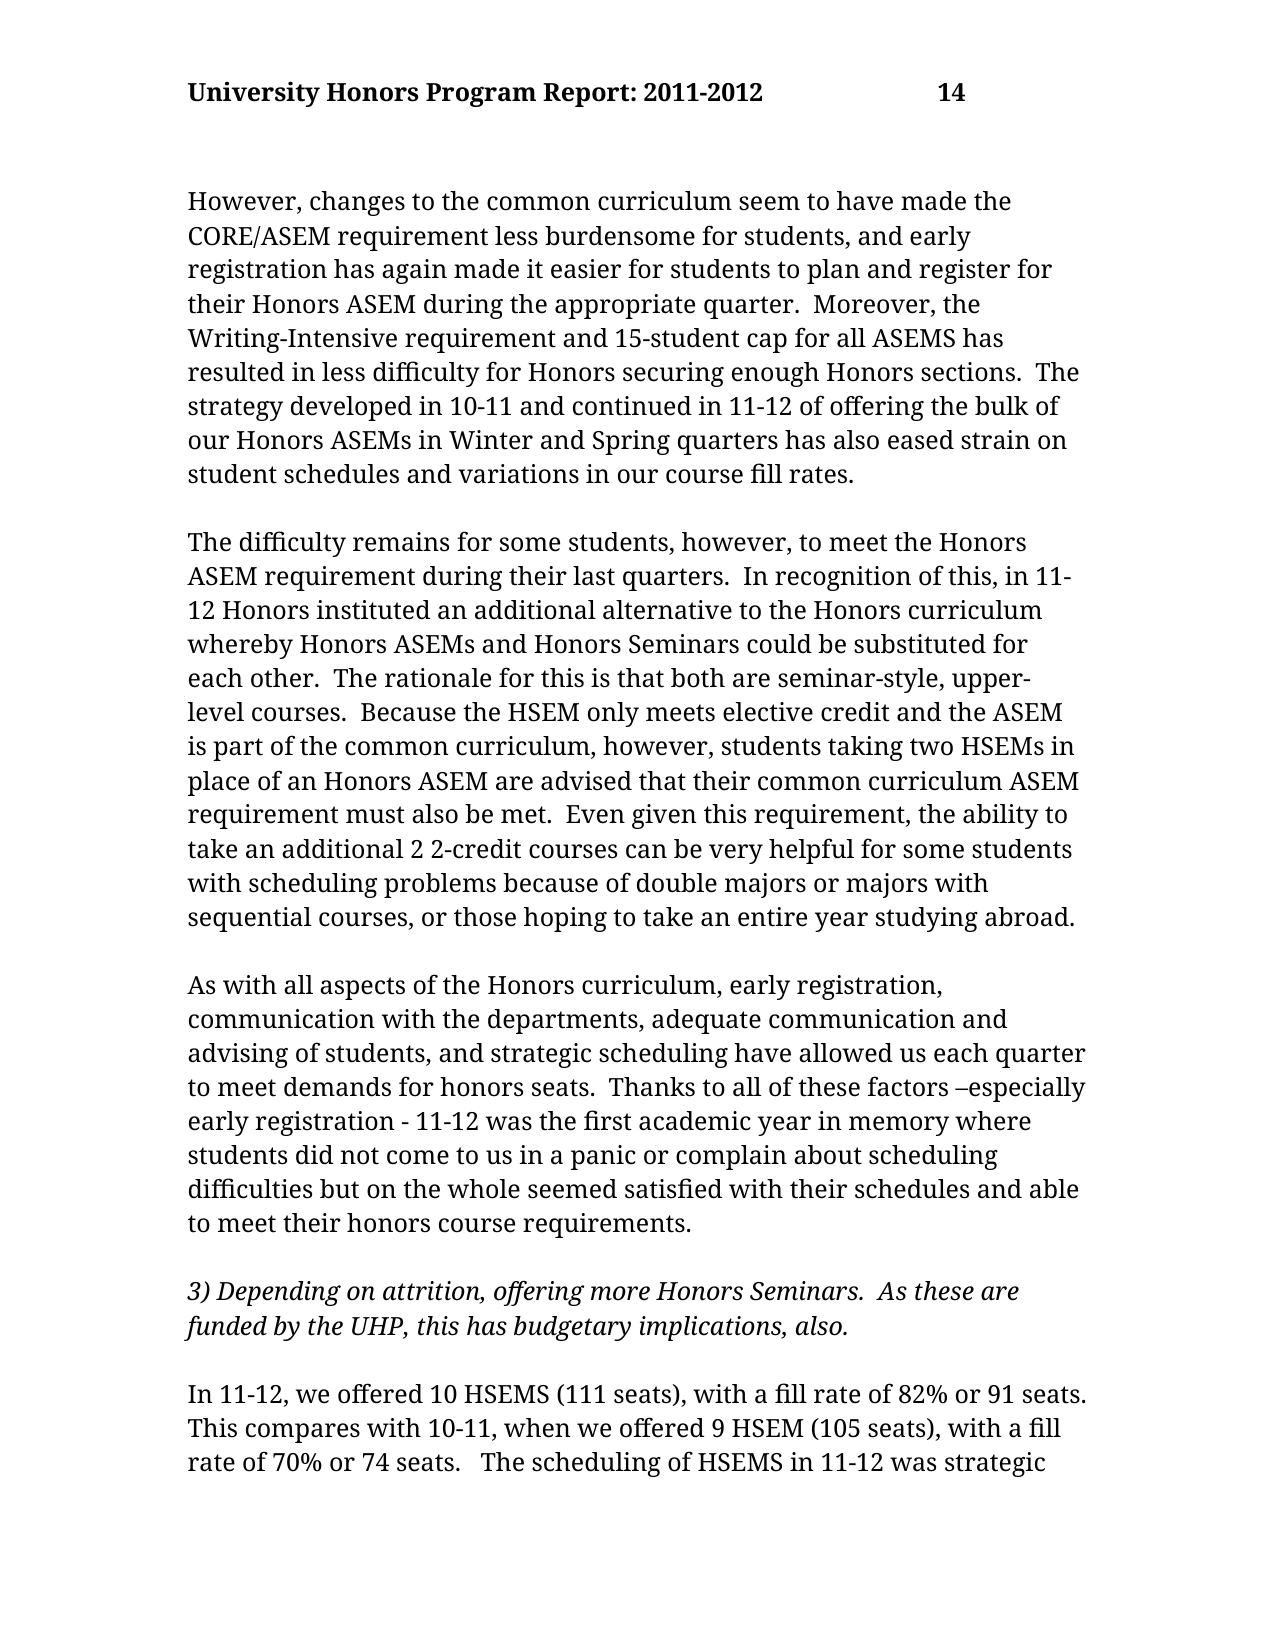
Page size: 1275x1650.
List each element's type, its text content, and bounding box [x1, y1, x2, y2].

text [187, 1342, 1087, 1478]
text 3) Depending on attrition, offering more Honors Seminars. As these are funded by the UHP, this has budgetary implications, also. [187, 1274, 1087, 1342]
text As with all aspects of the Honors curriculum, early registration, communication with the departments, adequate communication and advising of students, and strategic scheduling have allowed us each quarter to meet demands for honors seats. Thanks to all of these factors –especially early registration - 11-12 was the first academic year in memory where students did not come to us in a panic or complain about scheduling difficulties but on the whole seemed satisfied with their schedules and able to meet their honors course requirements. [187, 967, 1087, 1240]
text The difficulty remains for some students, however, to meet the Honors ASEM requirement during their last quarters. In recognition of this, in 11-12 Honors instituted an additional alternative to the Honors curriculum whereby Honors ASEMs and Honors Seminars could be substituted for each other. The rationale for this is that both are seminar-style, upper-level courses. Because the HSEM only meets elective credit and the ASEM is part of the common curriculum, however, students taking two HSEMs in place of an Honors ASEM are advised that their common curriculum ASEM requirement must also be met. Even given this requirement, the ability to take an additional 2 2-credit courses can be very helpful for some students with scheduling problems because of double majors or majors with sequential courses, or those hoping to take an entire year studying abroad. [187, 525, 1087, 933]
text However, changes to the common curriculum seem to have made the CORE/ASEM requirement less burdensome for students, and early registration has again made it easier for students to plan and register for their Honors ASEM during the appropriate quarter. Moreover, the Writing-Intensive requirement and 15-student cap for all ASEMS has resulted in less difficulty for Honors securing enough Honors sections. The strategy developed in 10-11 and continued in 11-12 of offering the bulk of our Honors ASEMs in Winter and Spring quarters has also eased strain on student schedules and variations in our course fill rates. [187, 184, 1087, 491]
